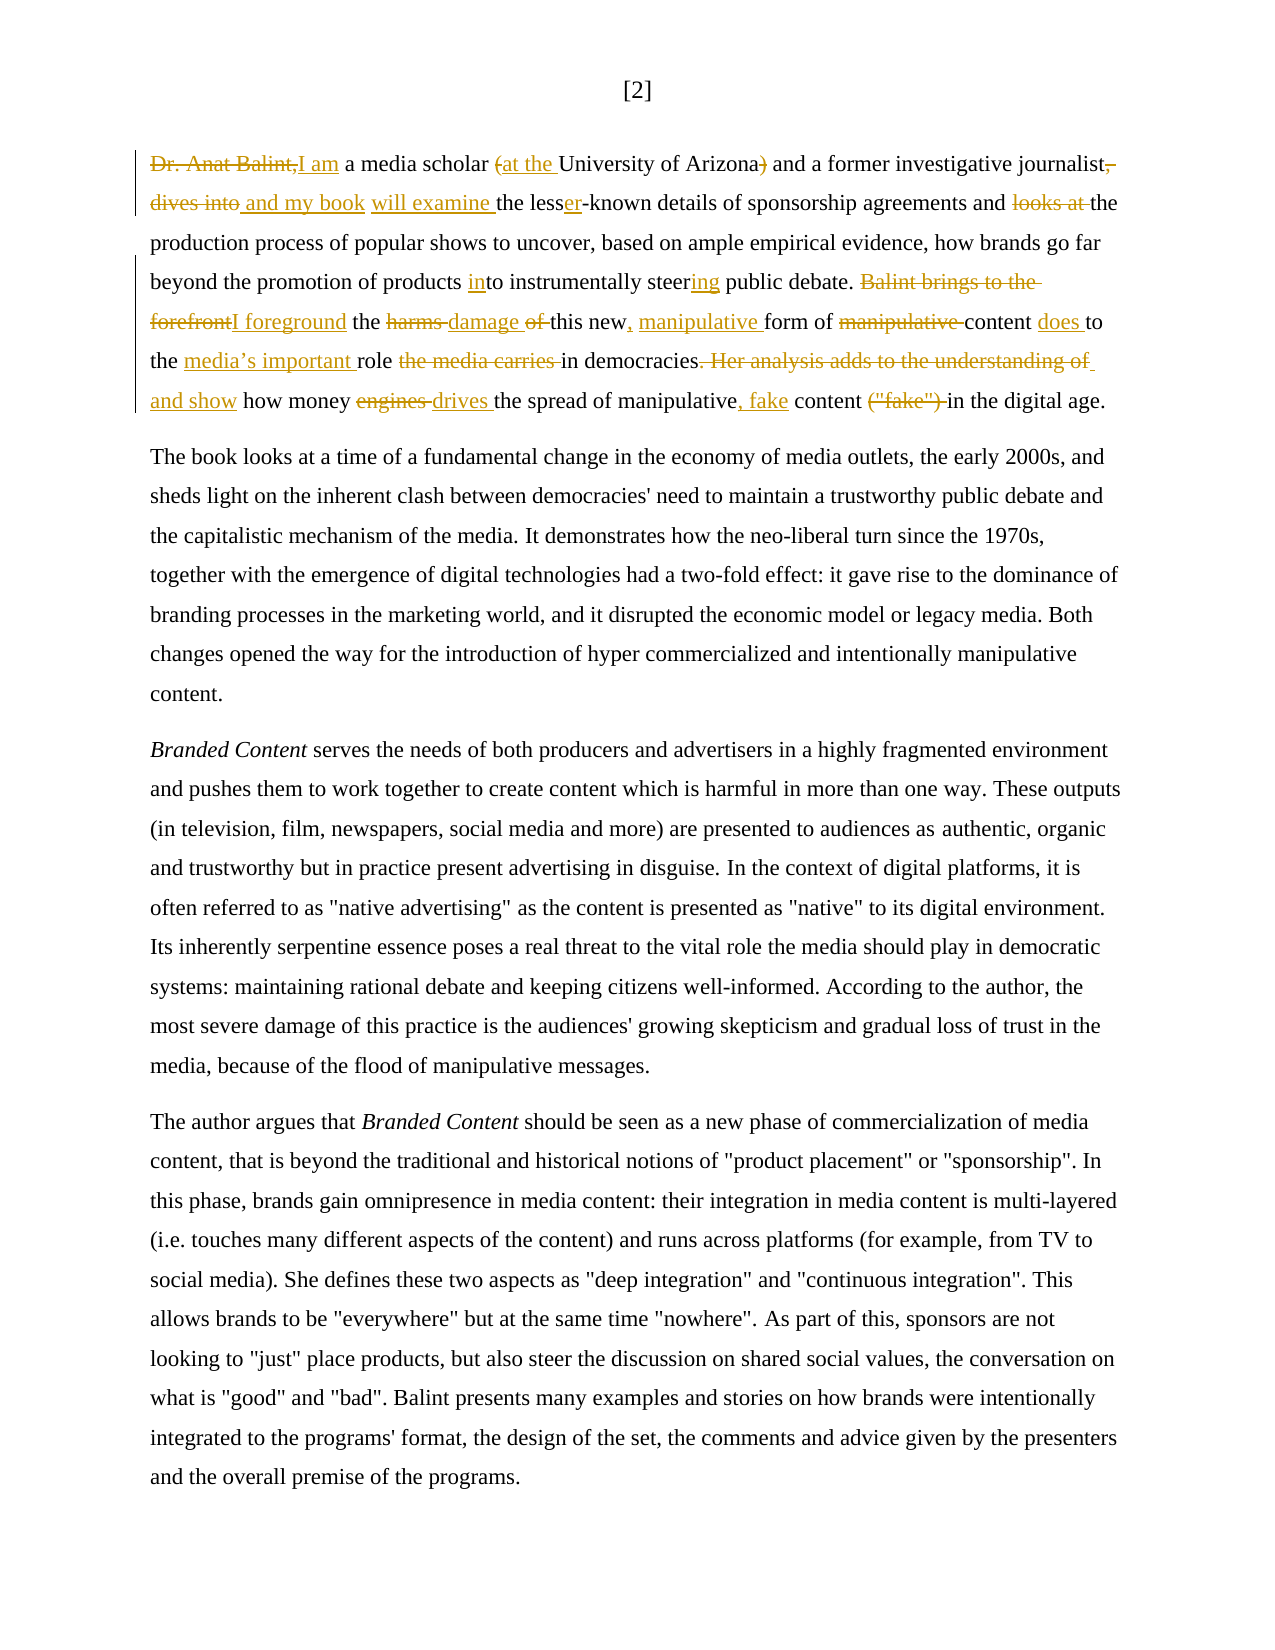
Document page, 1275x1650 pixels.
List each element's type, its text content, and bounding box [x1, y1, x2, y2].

text The author argues that Branded Content should be seen as a new phase of commercialization of media content, that is beyond the traditional and historical notions of "product placement" or "sponsorship". In this phase, brands gain omnipresence in media content: their integration in media content is multi-layered (i.e. touches many different aspects of the content) and runs across platforms (for example, from TV to social media). She defines these two aspects as "deep integration" and "continuous integration". This allows brands to be "everywhere" but at the same time "nowhere". As part of this, sponsors are not looking to "just" place products, but also steer the discussion on shared social values, the conversation on what is "good" and "bad". Balint presents many examples and stories on how brands were intentionally integrated to the programs' format, the design of the set, the comments and advice given by the presenters and the overall premise of the programs. [150, 1108, 1125, 1490]
text a media scholar University of Arizona and a former investigative journalist the less-known details of sponsorship agreements and the production process of popular shows to uncover, based on ample empirical evidence, how brands go far beyond the promotion of products to instrumentally steer public debate. the this new form of content to the role in democracies how money the spread of manipulative content in the digital age. [150, 150, 1125, 413]
text Branded Content serves the needs of both producers and advertisers in a highly fragmented environment and pushes them to work together to create content which is harmful in more than one way. These outputs (in television, film, newspapers, social media and more) are presented to audiences as authentic, organic and trustworthy but in practice present advertising in disguise. In the context of digital platforms, it is often referred to as "native advertising" as the content is presented as "native" to its digital environment. Its inherently serpentine essence poses a real threat to the vital role the media should play in democratic systems: maintaining rational debate and keeping citizens well-informed. According to the author, the most severe damage of this practice is the audiences' growing skepticism and gradual loss of trust in the media, because of the flood of manipulative messages. [150, 736, 1125, 1078]
text The book looks at a time of a fundamental change in the economy of media outlets, the early 2000s, and sheds light on the inherent clash between democracies' need to maintain a trustworthy public debate and the capitalistic mechanism of the media. It demonstrates how the neo-liberal turn since the 1970s, together with the emergence of digital technologies had a two-fold effect: it gave rise to the dominance of branding processes in the marketing world, and it disrupted the economic model or legacy media. Both changes opened the way for the introduction of hyper commercialized and intentionally manipulative content. [150, 443, 1125, 706]
